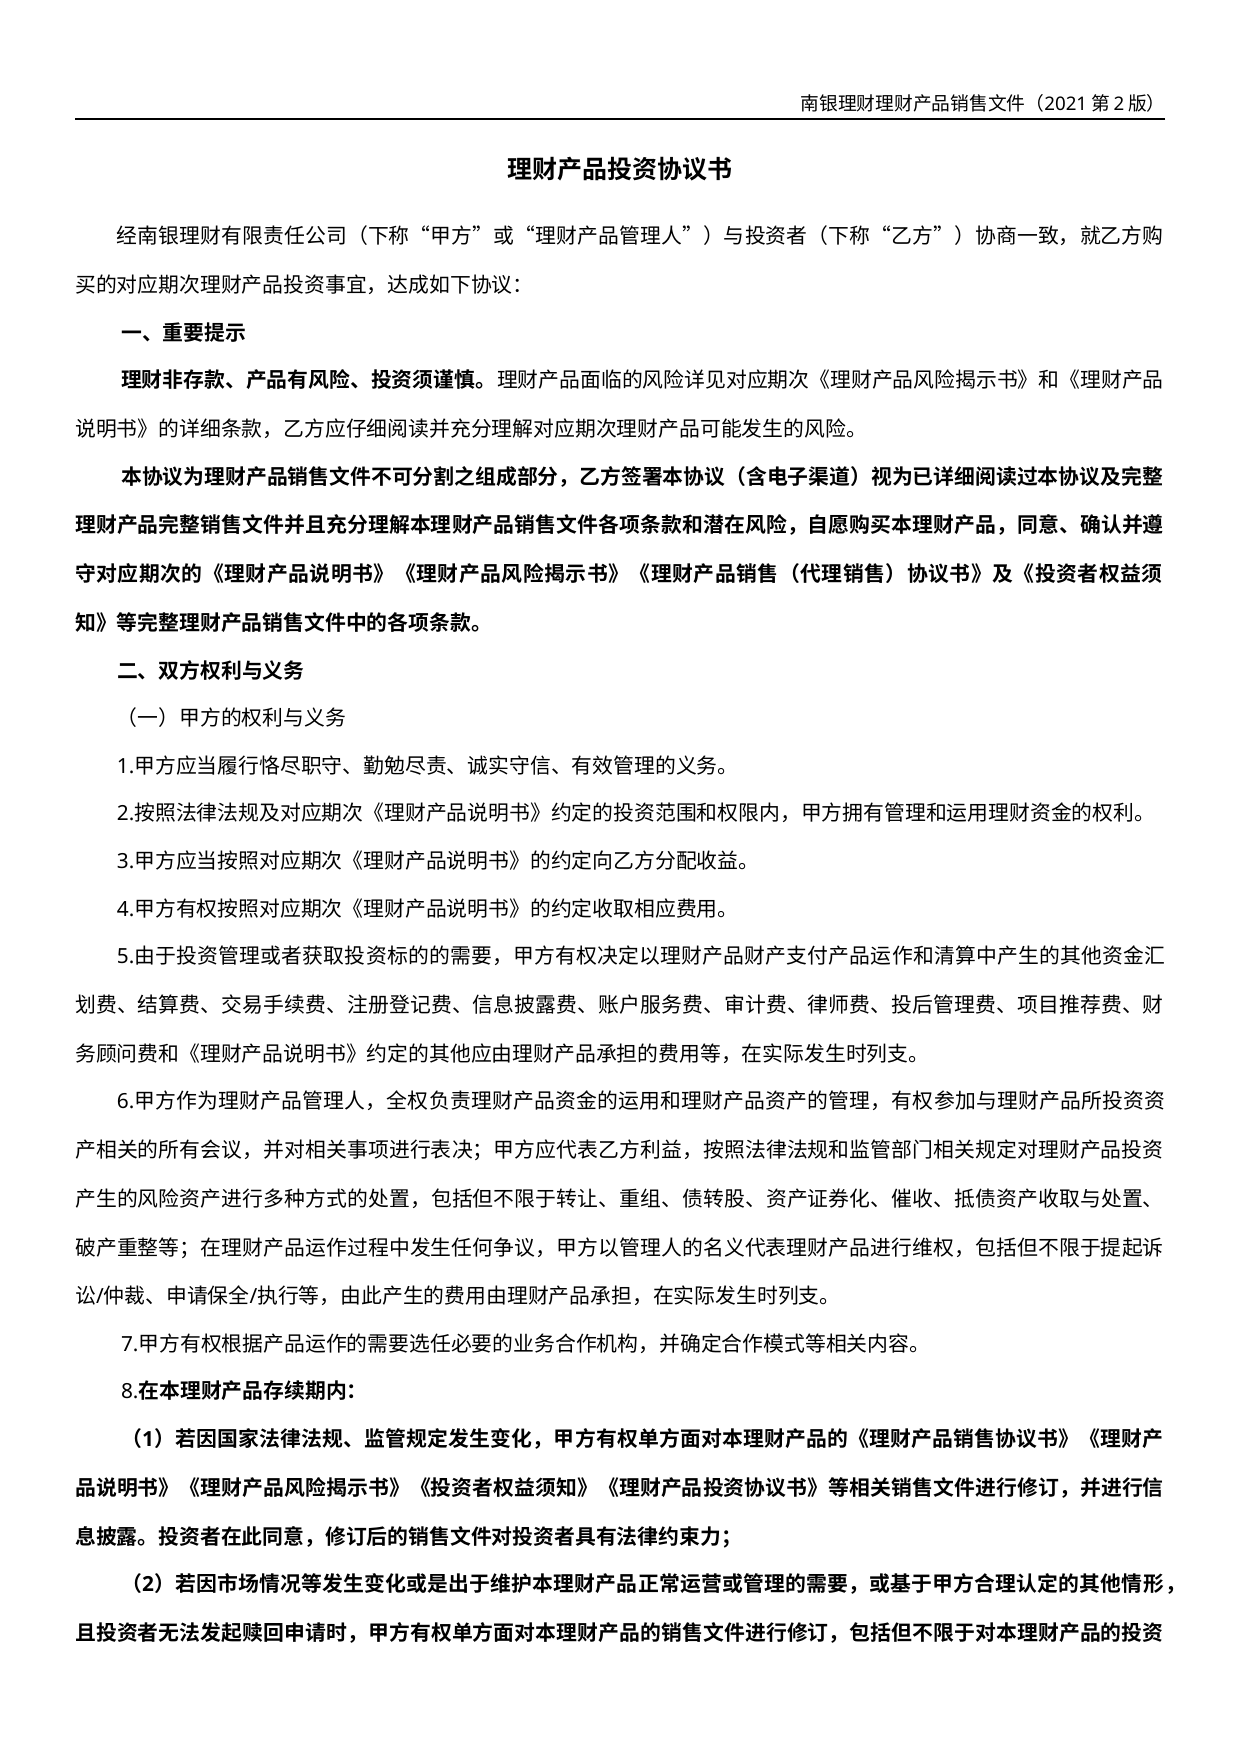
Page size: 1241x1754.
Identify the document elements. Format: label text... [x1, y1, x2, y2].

text （1）若因国家法律法规、监管规定发生变化，甲方有权单方面对本理财产品的《理财产品销售协议书》《理财产品说明书》《理财产品风险揭示书》《投资者权益须知》《理财产品投资协议书》等相关销售文件进行修订，并进行信息披露。投资者在此同意，修订后的销售文件对投资者具有法律约束力； [75, 1421, 1165, 1551]
text 7.甲方有权根据产品运作的需要选任必要的业务合作机构，并确定合作模式等相关内容。 [75, 1326, 1165, 1358]
text 1.甲方应当履行恪尽职守、勤勉尽责、诚实守信、有效管理的义务。 [75, 748, 1165, 780]
text 本协议为理财产品销售文件不可分割之组成部分，乙方签署本协议（含电子渠道）视为已详细阅读过本协议及完整理财产品完整销售文件并且充分理解本理财产品销售文件各项条款和潜在风险，自愿购买本理财产品，同意、确认并遵守对应期次的《理财产品说明书》《理财产品风险揭示书》《理财产品销售（代理销售）协议书》及《投资者权益须知》等完整理财产品销售文件中的各项条款。 [75, 459, 1165, 638]
text 经南银理财有限责任公司（下称“甲方”或“理财产品管理人”）与投资者（下称“乙方”）协商一致，就乙方购买的对应期次理财产品投资事宜，达成如下协议： [75, 218, 1165, 300]
text 5.由于投资管理或者获取投资标的的需要，甲方有权决定以理财产品财产支付产品运作和清算中产生的其他资金汇划费、结算费、交易手续费、注册登记费、信息披露费、账户服务费、审计费、律师费、投后管理费、项目推荐费、财务顾问费和《理财产品说明书》约定的其他应由理财产品承担的费用等，在实际发生时列支。 [75, 938, 1165, 1068]
text 2.按照法律法规及对应期次《理财产品说明书》约定的投资范围和权限内，甲方拥有管理和运用理财资金的权利。 [75, 796, 1165, 828]
text 理财产品投资协议书 [75, 135, 1165, 200]
text 4.甲方有权按照对应期次《理财产品说明书》的约定收取相应费用。 [75, 891, 1165, 923]
text 一、重要提示 [75, 315, 1165, 347]
text 8.在本理财产品存续期内： [75, 1374, 1165, 1406]
text 3.甲方应当按照对应期次《理财产品说明书》的约定向乙方分配收益。 [75, 843, 1165, 876]
text 二、双方权利与义务 [75, 653, 1165, 685]
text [75, 1566, 1165, 1648]
text （一）甲方的权利与义务 [75, 700, 1165, 733]
text 6.甲方作为理财产品管理人，全权负责理财产品资金的运用和理财产品资产的管理，有权参加与理财产品所投资资产相关的所有会议，并对相关事项进行表决；甲方应代表乙方利益，按照法律法规和监管部门相关规定对理财产品投资产生的风险资产进行多种方式的处置，包括但不限于转让、重组、债转股、资产证券化、催收、抵债资产收取与处置、破产重整等；在理财产品运作过程中发生任何争议，甲方以管理人的名义代表理财产品进行维权，包括但不限于提起诉讼/仲裁、申请保全/执行等，由此产生的费用由理财产品承担，在实际发生时列支。 [75, 1083, 1165, 1311]
text 理财非存款、产品有风险、投资须谨慎。理财产品面临的风险详见对应期次《理财产品风险揭示书》和《理财产品说明书》的详细条款，乙方应仔细阅读并充分理解对应期次理财产品可能发生的风险。 [75, 362, 1165, 444]
